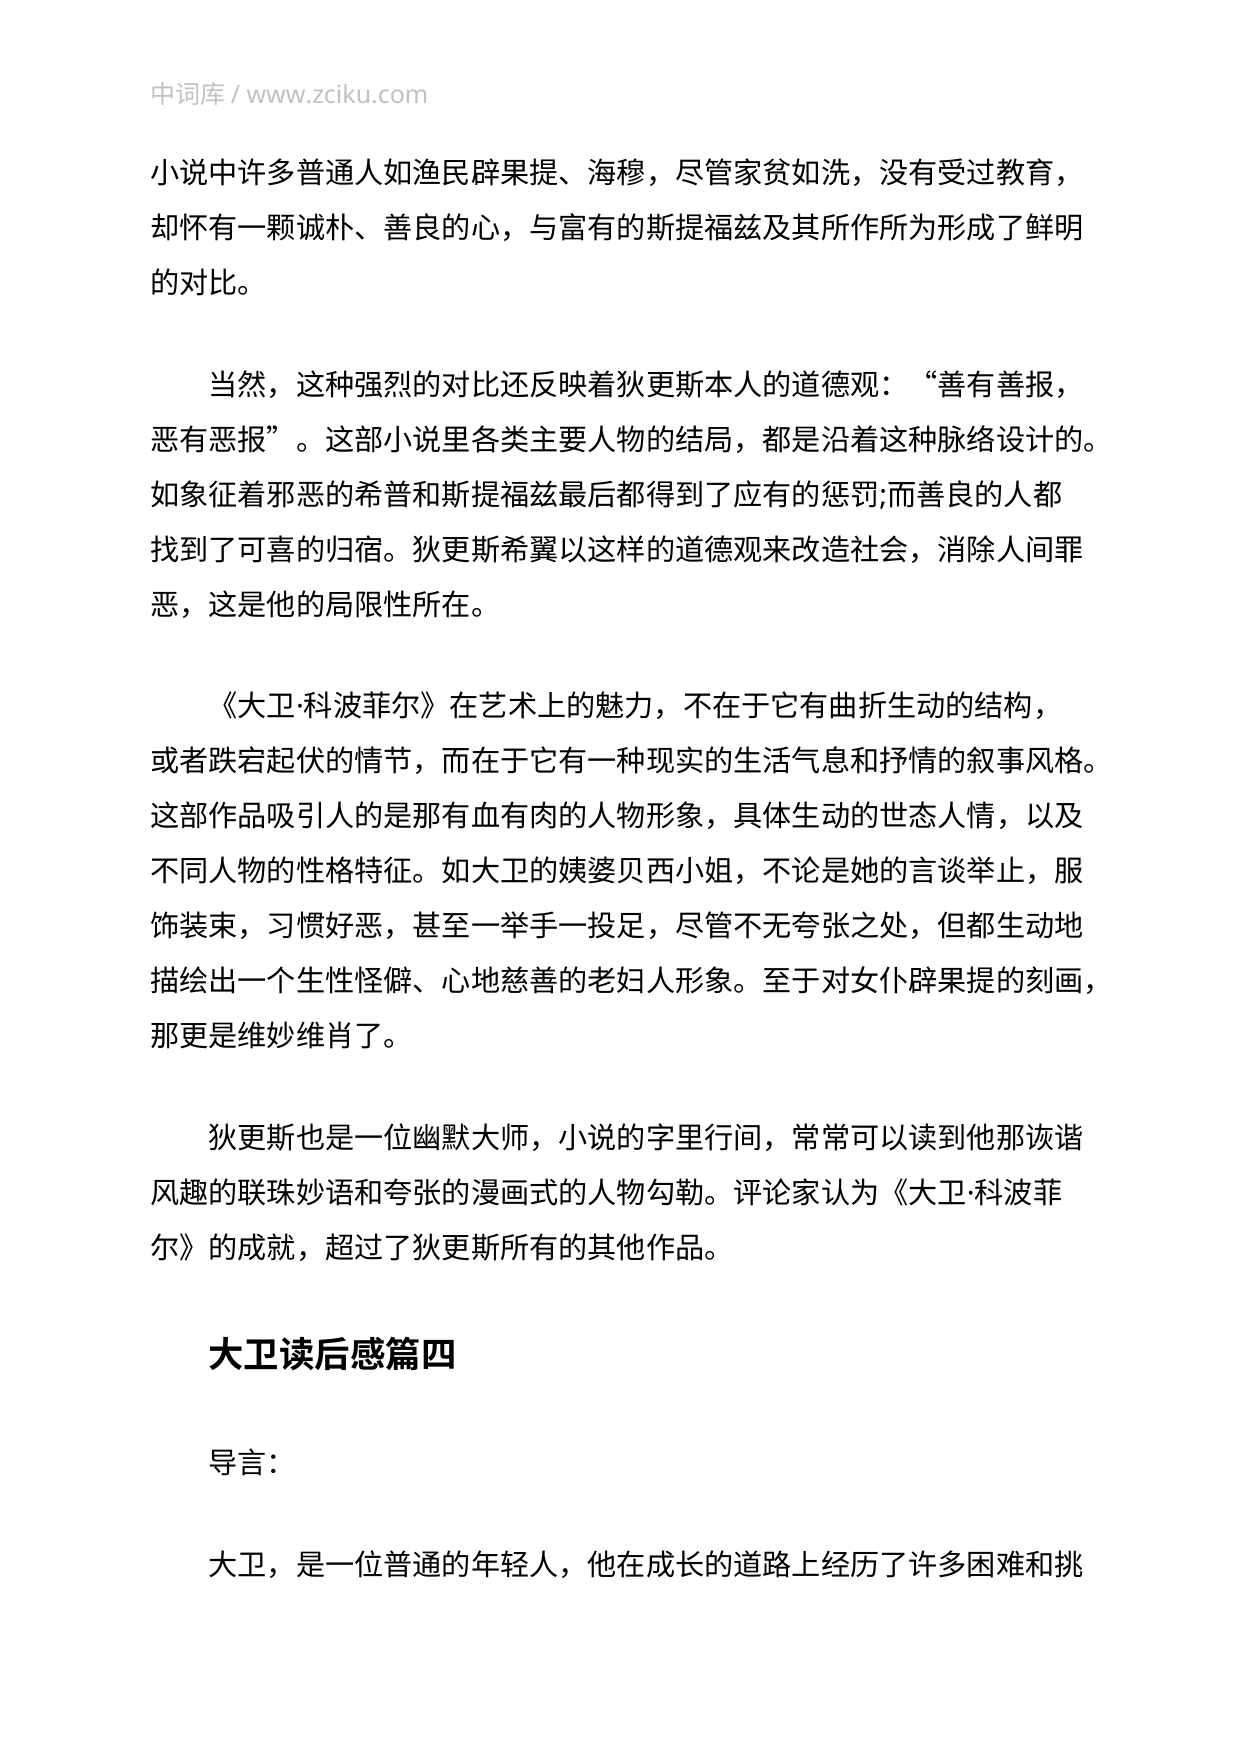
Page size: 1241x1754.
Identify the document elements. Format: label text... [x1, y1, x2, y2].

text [150, 1541, 1090, 1583]
text 当然，这种强烈的对比还反映着狄更斯本人的道德观：“善有善报，恶有恶报”。这部小说里各类主要人物的结局，都是沿着这种脉络设计的。如象征着邪恶的希普和斯提福兹最后都得到了应有的惩罚;而善良的人都找到了可喜的归宿。狄更斯希翼以这样的道德观来改造社会，消除人间罪恶，这是他的局限性所在。 [150, 362, 1090, 623]
text 导言： [150, 1439, 1090, 1482]
text 大卫读后感篇四 [150, 1326, 1090, 1377]
text 狄更斯也是一位幽默大师，小说的字里行间，常常可以读到他那诙谐风趣的联珠妙语和夸张的漫画式的人物勾勒。评论家认为《大卫·科波菲尔》的成就，超过了狄更斯所有的其他作品。 [150, 1114, 1090, 1266]
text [150, 150, 1090, 302]
text 《大卫·科波菲尔》在艺术上的魅力，不在于它有曲折生动的结构，或者跌宕起伏的情节，而在于它有一种现实的生活气息和抒情的叙事风格。这部作品吸引人的是那有血有肉的人物形象，具体生动的世态人情，以及不同人物的性格特征。如大卫的姨婆贝西小姐，不论是她的言谈举止，服饰装束，习惯好恶，甚至一举手一投足，尽管不无夸张之处，但都生动地描绘出一个生性怪僻、心地慈善的老妇人形象。至于对女仆辟果提的刻画，那更是维妙维肖了。 [150, 683, 1090, 1055]
